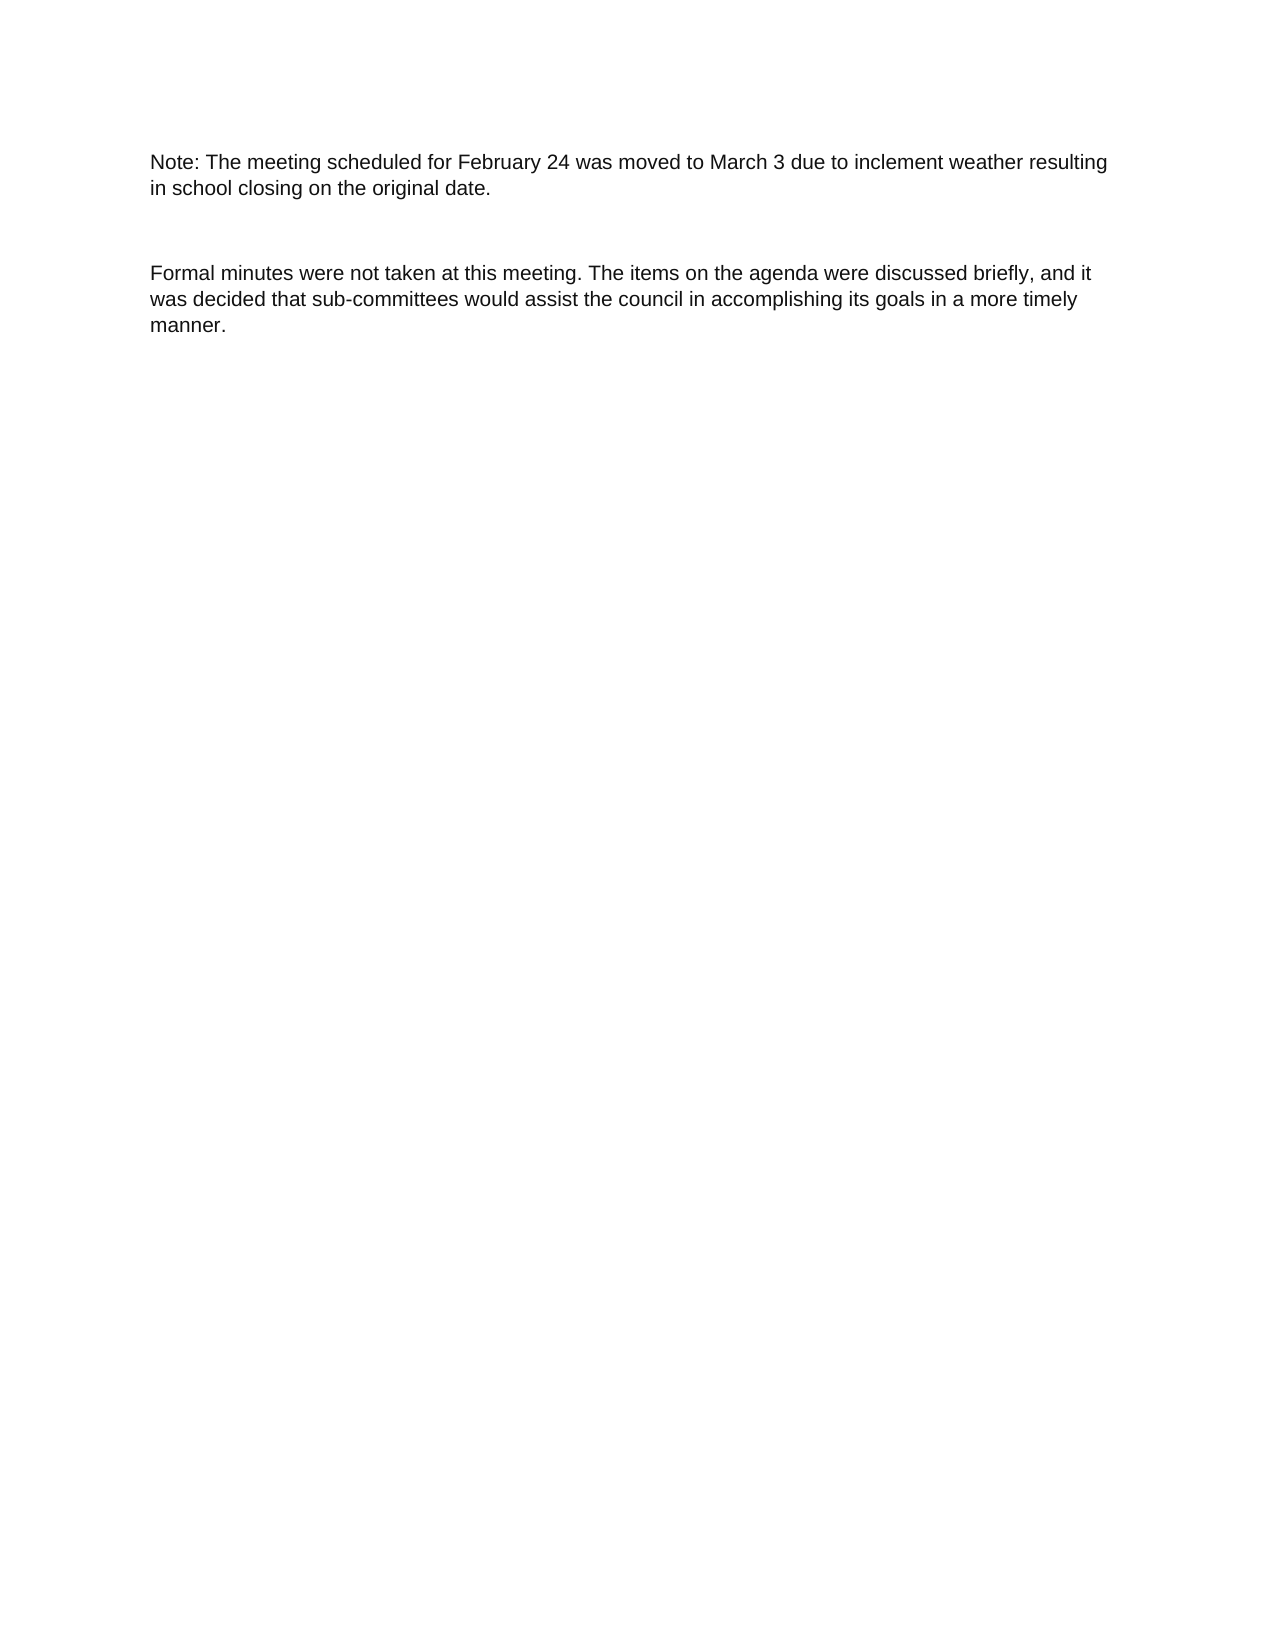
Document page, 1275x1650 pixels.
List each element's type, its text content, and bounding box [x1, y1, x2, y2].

text Note: The meeting scheduled for February 24 was moved to March 3 due to inclement weather resulting in school closing on the original date. [150, 150, 1125, 200]
text Formal minutes were not taken at this meeting. The items on the agenda were discussed briefly, and it was decided that sub-committees would assist the council in accomplishing its goals in a more timely manner. [150, 261, 1125, 336]
